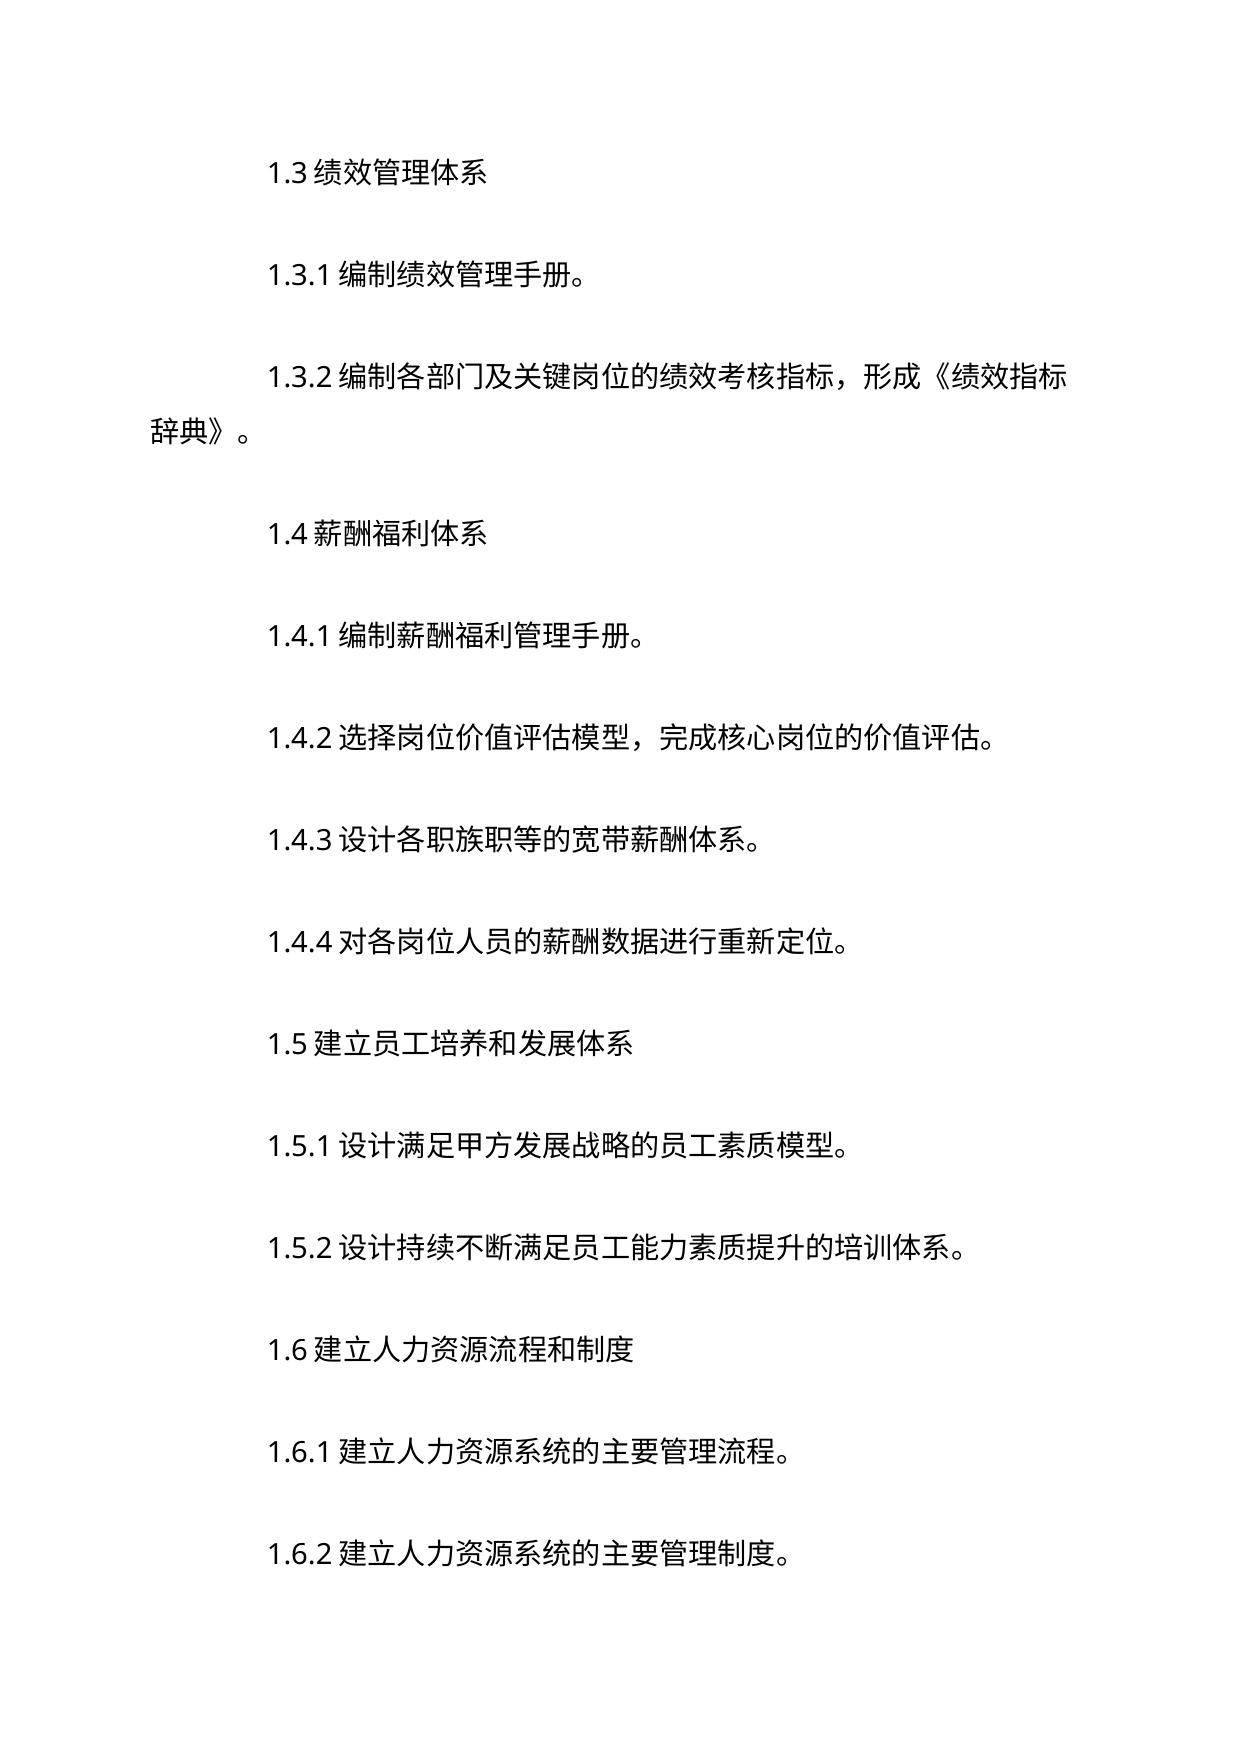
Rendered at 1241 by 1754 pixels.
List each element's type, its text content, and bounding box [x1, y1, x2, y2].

text 1.4.1编制薪酬福利管理手册。 [150, 613, 1090, 655]
text 1.5.1设计满足甲方发展战略的员工素质模型。 [150, 1123, 1090, 1165]
text 1.6建立人力资源流程和制度 [150, 1327, 1090, 1369]
text 1.4薪酬福利体系 [150, 511, 1090, 553]
text 1.6.2建立人力资源系统的主要管理制度。 [150, 1531, 1090, 1573]
text 1.5.2设计持续不断满足员工能力素质提升的培训体系。 [150, 1224, 1090, 1267]
text 1.3绩效管理体系 [150, 150, 1090, 192]
text 1.6.1建立人力资源系统的主要管理流程。 [150, 1428, 1090, 1471]
text 1.3.1编制绩效管理手册。 [150, 252, 1090, 294]
text 1.4.2选择岗位价值评估模型，完成核心岗位的价值评估。 [150, 715, 1090, 757]
text 1.5建立员工培养和发展体系 [150, 1021, 1090, 1063]
text 1.4.4对各岗位人员的薪酬数据进行重新定位。 [150, 919, 1090, 961]
text 1.3.2编制各部门及关键岗位的绩效考核指标，形成《绩效指标辞典》。 [150, 354, 1090, 451]
text 1.4.3设计各职族职等的宽带薪酬体系。 [150, 817, 1090, 859]
